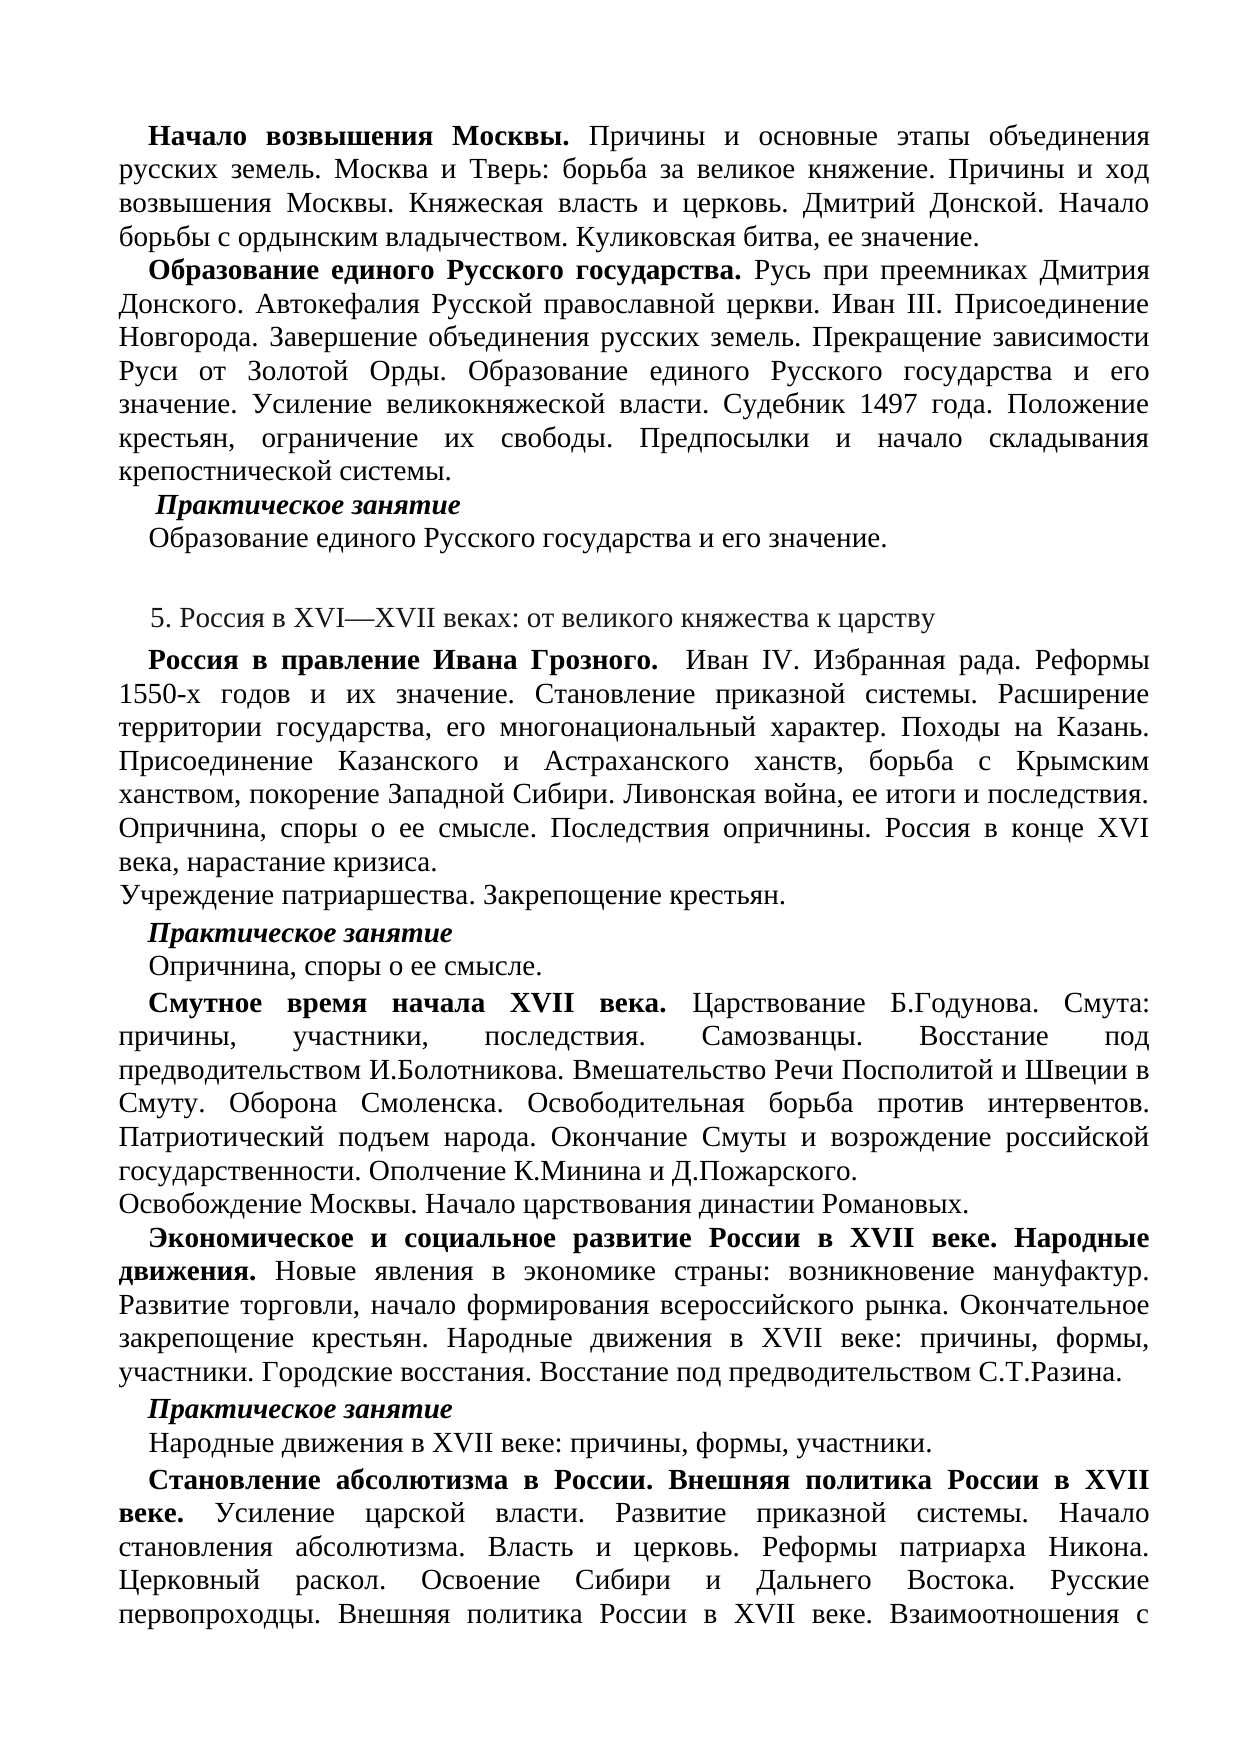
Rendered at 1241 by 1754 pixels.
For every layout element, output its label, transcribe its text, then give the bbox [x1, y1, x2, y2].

text Россия в правление Ивана Грозного. Иван IV. Избранная рада. Реформы 1550-х годов и их значение. Становление приказной системы. Расширение территории государства, его многонациональный характер. Походы на Казань. Присоединение Казанского и Астраханского ханств, борьба с Крымским ханством, покорение Западной Сибири. Ливонская война, ее итоги и последствия. Опричнина, споры о ее смысле. Последствия опричнины. Россия в конце XVI века, нарастание кризиса. [118, 642, 1150, 877]
subtitle Практическое занятие [147, 1392, 1152, 1425]
text Смутное время начала XVII века. Царствование Б.Годунова. Смута: причины, участники, последствия. Самозванцы. Восстание под предводительством И.Болотникова. Вмешательство Речи Посполитой и Швеции в Смуту. Оборона Смоленска. Освободительная борьба против интервентов. Патриотический подъем народа. Окончание Смуты и возрождение российской государственности. Ополчение К.Минина и Д.Пожарского. [118, 985, 1150, 1186]
text Начало возвышения Москвы. Причины и основные этапы объединения русских земель. Москва и Тверь: борьба за великое княжение. Причины и ход возвышения Москвы. Княжеская власть и церковь. Дмитрий Донской. Начало борьбы с ордынским владычеством. Куликовская битва, ее значение. [118, 118, 1150, 252]
text Практическое занятие [118, 487, 1150, 521]
text Учреждение патриаршества. Закрепощение крестьян. [119, 877, 1150, 911]
text Народные движения в XVII веке: причины, формы, участники. [148, 1425, 1150, 1459]
subtitle 5. Россия в ХVI—ХVII веках: от великого княжества к царству [150, 600, 1152, 634]
text Экономическое и социальное развитие России в XVII веке. Народные движения. Новые явления в экономике страны: возникновение мануфактур. Развитие торговли, начало формирования всероссийского рынка. Окончательное закрепощение крестьян. Народные движения в XVII веке: причины, формы, участники. Городские восстания. Восстание под предводительством С.Т.Разина. [118, 1220, 1150, 1387]
text Образование единого Русского государства и его значение. [148, 521, 1150, 554]
subtitle Практическое занятие [147, 915, 1152, 948]
text Освобождение Москвы. Начало царствования династии Романовых. [118, 1186, 1150, 1220]
text Опричнина, споры о ее смысле. [148, 948, 1150, 982]
text Образование единого Русского государства. Русь при преемниках Дмитрия Донского. Автокефалия Русской православной церкви. Иван III. Присоединение Новгорода. Завершение объединения русских земель. Прекращение зависимости Руси от Золотой Орды. Образование единого Русского государства и его значение. Усиление великокняжеской власти. Судебник 1497 года. Положение крестьян, ограничение их свободы. Предпосылки и начало складывания крепостнической системы. [118, 252, 1150, 487]
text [118, 1462, 1150, 1629]
